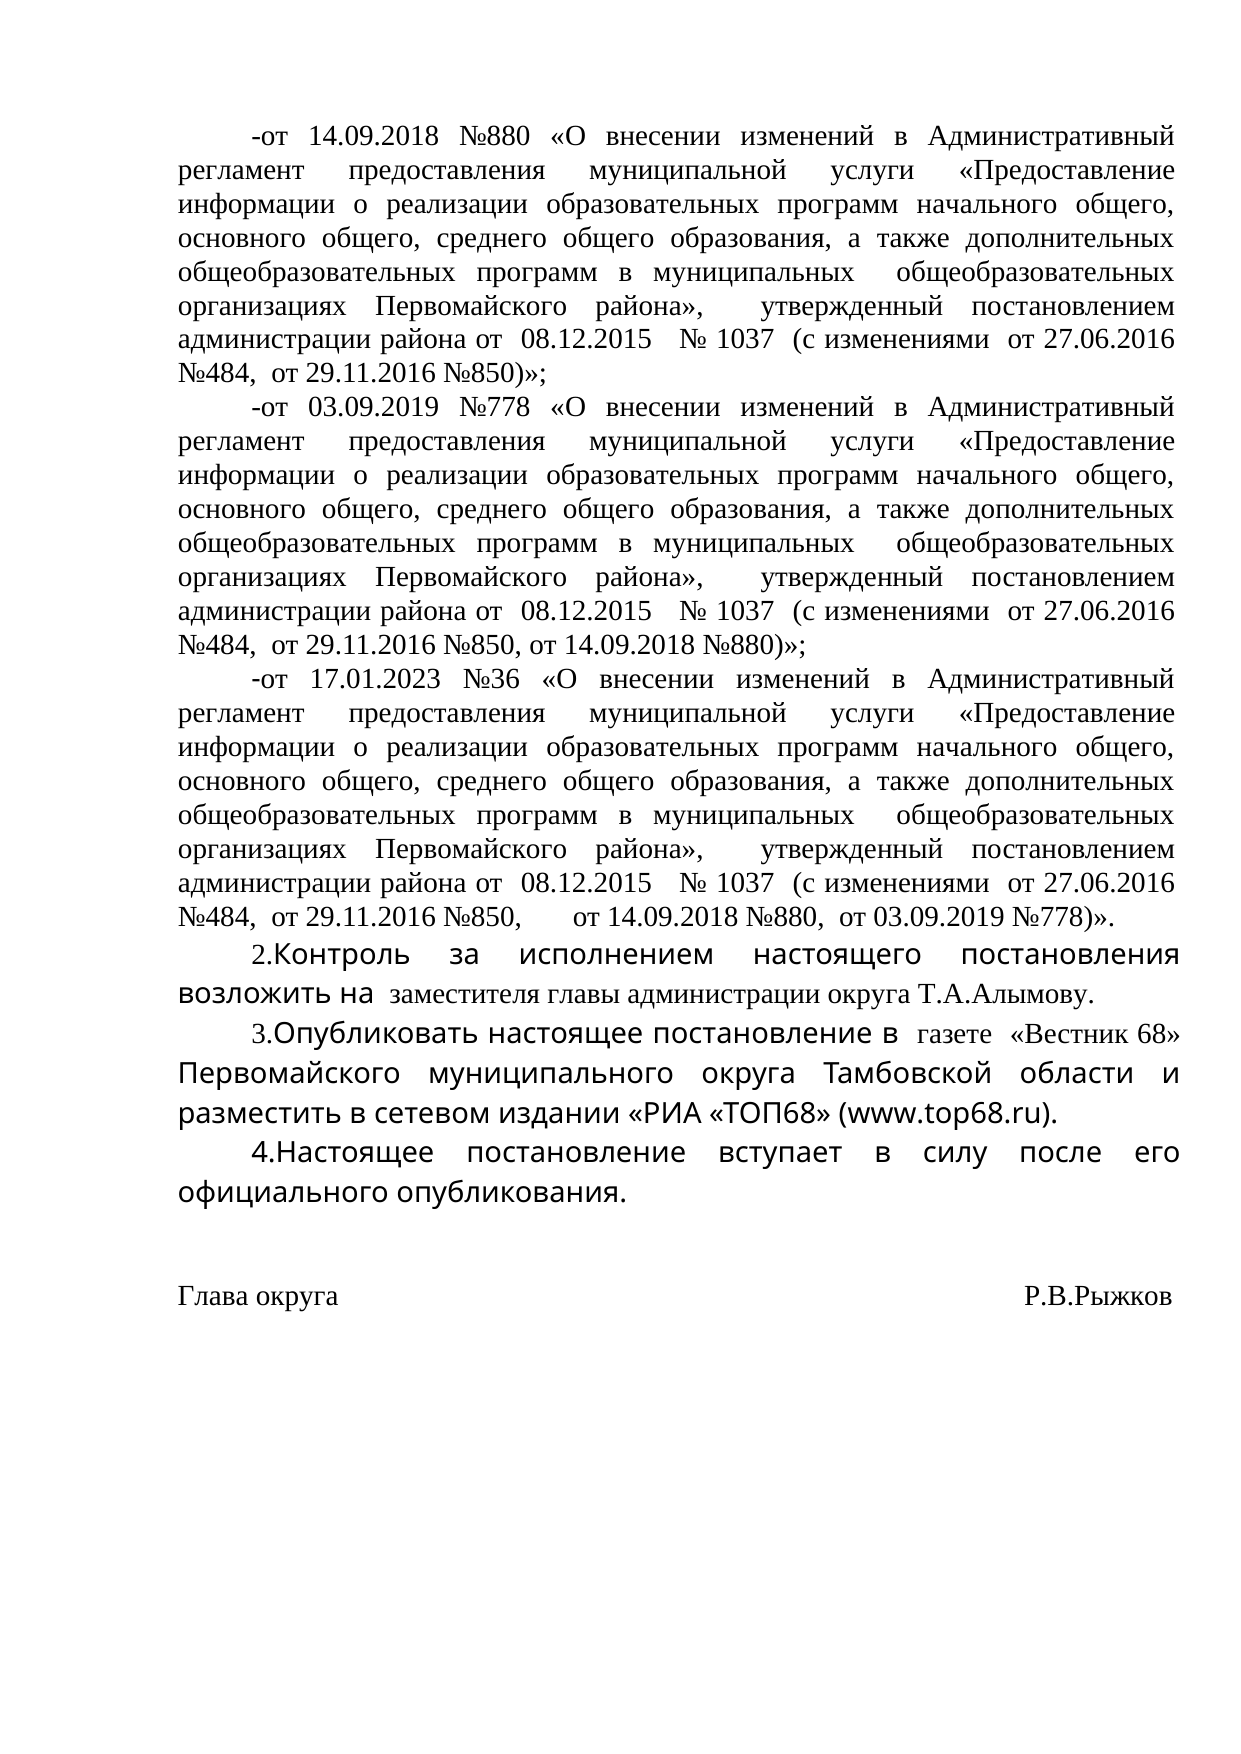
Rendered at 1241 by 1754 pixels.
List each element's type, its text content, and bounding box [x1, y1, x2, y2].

text 2.Контроль за исполнением настоящего постановления возложить на заместителя главы администрации округа Т.А.Алымову. [177, 933, 1181, 1012]
text -от 03.09.2019 №778 «О внесении изменений в Административный регламент предоставления муниципальной услуги «Предоставление информации о реализации образовательных программ начального общего, основного общего, среднего общего образования, а также дополнительных общеобразовательных программ в муниципальных общеобразовательных организациях Первомайского района», утвержденный постановлением администрации района от 08.12.2015 № 1037 (с изменениями от 27.06.2016 №484, от 29.11.2016 №850, от 14.09.2018 №880)»; [178, 390, 1175, 661]
text -от 17.01.2023 №36 «О внесении изменений в Административный регламент предоставления муниципальной услуги «Предоставление информации о реализации образовательных программ начального общего, основного общего, среднего общего образования, а также дополнительных общеобразовательных программ в муниципальных общеобразовательных организациях Первомайского района», утвержденный постановлением администрации района от 08.12.2015 № 1037 (с изменениями от 27.06.2016 №484, от 29.11.2016 №850, от 14.09.2018 №880, от 03.09.2019 №778)». [178, 661, 1175, 933]
text Глава округа Р.В.Рыжков [177, 1278, 1181, 1312]
text -от 14.09.2018 №880 «О внесении изменений в Административный регламент предоставления муниципальной услуги «Предоставление информации о реализации образовательных программ начального общего, основного общего, среднего общего образования, а также дополнительных общеобразовательных программ в муниципальных общеобразовательных организациях Первомайского района», утвержденный постановлением администрации района от 08.12.2015 № 1037 (с изменениями от 27.06.2016 №484, от 29.11.2016 №850)»; [178, 118, 1175, 390]
text 3.Опубликовать настоящее постановление в газете «Вестник 68» Первомайского муниципального округа Тамбовской области и разместить в сетевом издании «РИА «ТОП68» (www.top68.ru). [177, 1012, 1181, 1132]
text 4.Настоящее постановление вступает в силу после его официального опубликования. [177, 1132, 1181, 1211]
